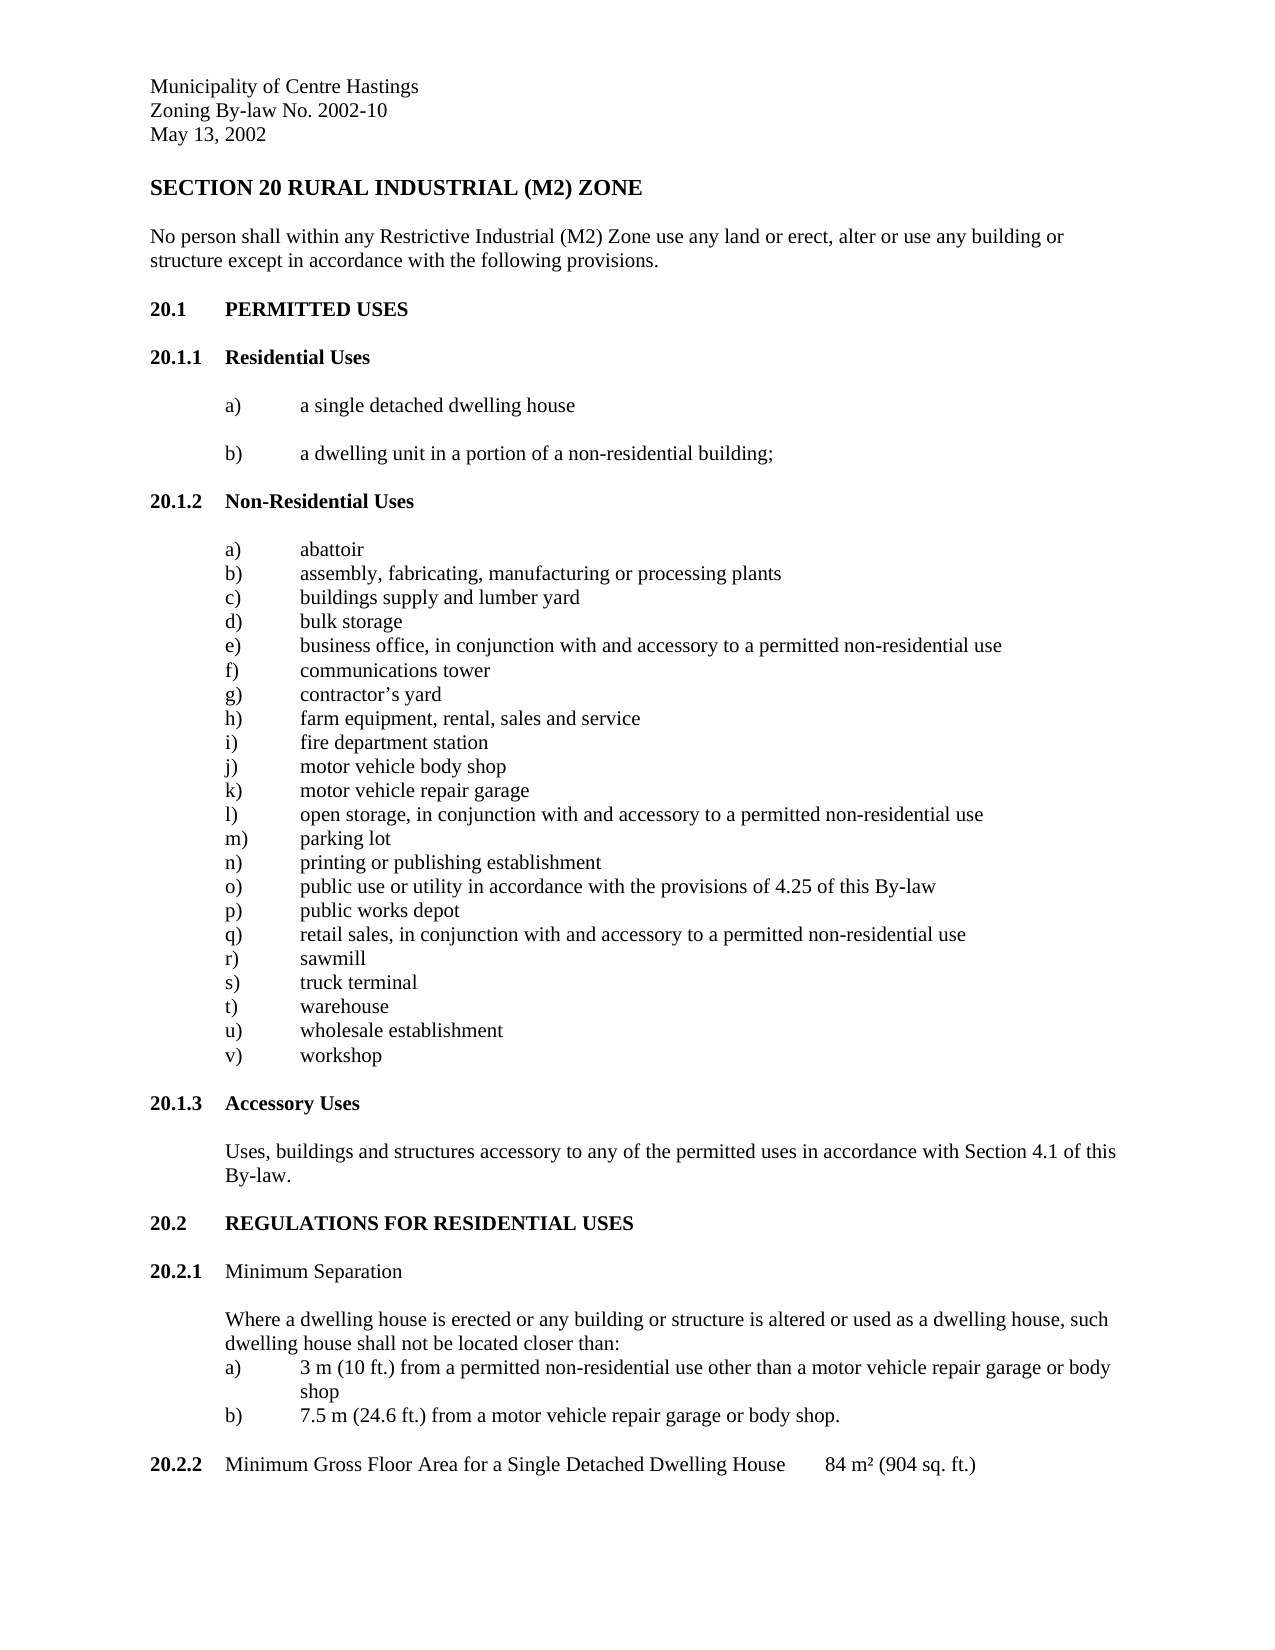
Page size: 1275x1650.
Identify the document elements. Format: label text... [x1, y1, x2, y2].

text 20.2.2 Minimum Gross Floor Area for a Single Detached Dwelling House 84 m² (904 sq. ft.) [150, 1452, 1125, 1476]
text o) public use or utility in accordance with the provisions of 4.25 of this By-law [150, 874, 1125, 898]
text s) truck terminal [150, 970, 1125, 994]
text 20.1.3 Accessory Uses [150, 1091, 1125, 1115]
text u) wholesale establishment [150, 1018, 1125, 1042]
text Where a dwelling house is erected or any building or structure is altered or used as a dwelling house, such dwelling house shall not be located closer than: [225, 1307, 1125, 1355]
text No person shall within any Restrictive Industrial (M2) Zone use any land or erect, alter or use any building or structure except in accordance with the following provisions. [150, 224, 1125, 272]
text m) parking lot [150, 826, 1125, 850]
text Uses, buildings and structures accessory to any of the permitted uses in accordance with Section 4.1 of this By-law. [225, 1139, 1125, 1187]
text a) a single detached dwelling house [225, 393, 1125, 417]
text l) open storage, in conjunction with and accessory to a permitted non-residential use [150, 802, 1125, 826]
text a) 3 m (10 ft.) from a permitted non-residential use other than a motor vehicle repair garage or body shop [225, 1355, 1125, 1403]
text 20.2 REGULATIONS FOR RESIDENTIAL USES [150, 1211, 1125, 1235]
text q) retail sales, in conjunction with and accessory to a permitted non-residential use [150, 922, 1125, 946]
text b) 7.5 m (24.6 ft.) from a motor vehicle repair garage or body shop. [225, 1403, 1125, 1427]
text c) buildings supply and lumber yard [150, 585, 1125, 609]
text d) bulk storage [150, 609, 1125, 633]
text i) fire department station [150, 730, 1125, 754]
text v) workshop [150, 1042, 1125, 1067]
text f) communications tower [150, 657, 1125, 682]
text b) a dwelling unit in a portion of a non-residential building; [225, 441, 1125, 465]
text n) printing or publishing establishment [150, 850, 1125, 874]
list Residential Uses [150, 345, 1125, 369]
text r) sawmill [150, 946, 1125, 970]
text p) public works depot [150, 898, 1125, 922]
text t) warehouse [150, 994, 1125, 1018]
text k) motor vehicle repair garage [150, 778, 1125, 802]
text j) motor vehicle body shop [150, 754, 1125, 778]
text e) business office, in conjunction with and accessory to a permitted non-residential use [150, 633, 1125, 657]
list Minimum Separation [150, 1259, 1125, 1283]
list PERMITTED USES [150, 297, 1125, 321]
text 20.1.2 Non-Residential Uses [150, 489, 1125, 513]
text b) assembly, fabricating, manufacturing or processing plants [150, 561, 1125, 585]
text g) contractor’s yard [150, 682, 1125, 706]
text SECTION 20 RURAL INDUSTRIAL (M2) ZONE [150, 174, 1125, 200]
text a) abattoir [150, 537, 1125, 561]
text h) farm equipment, rental, sales and service [150, 706, 1125, 730]
